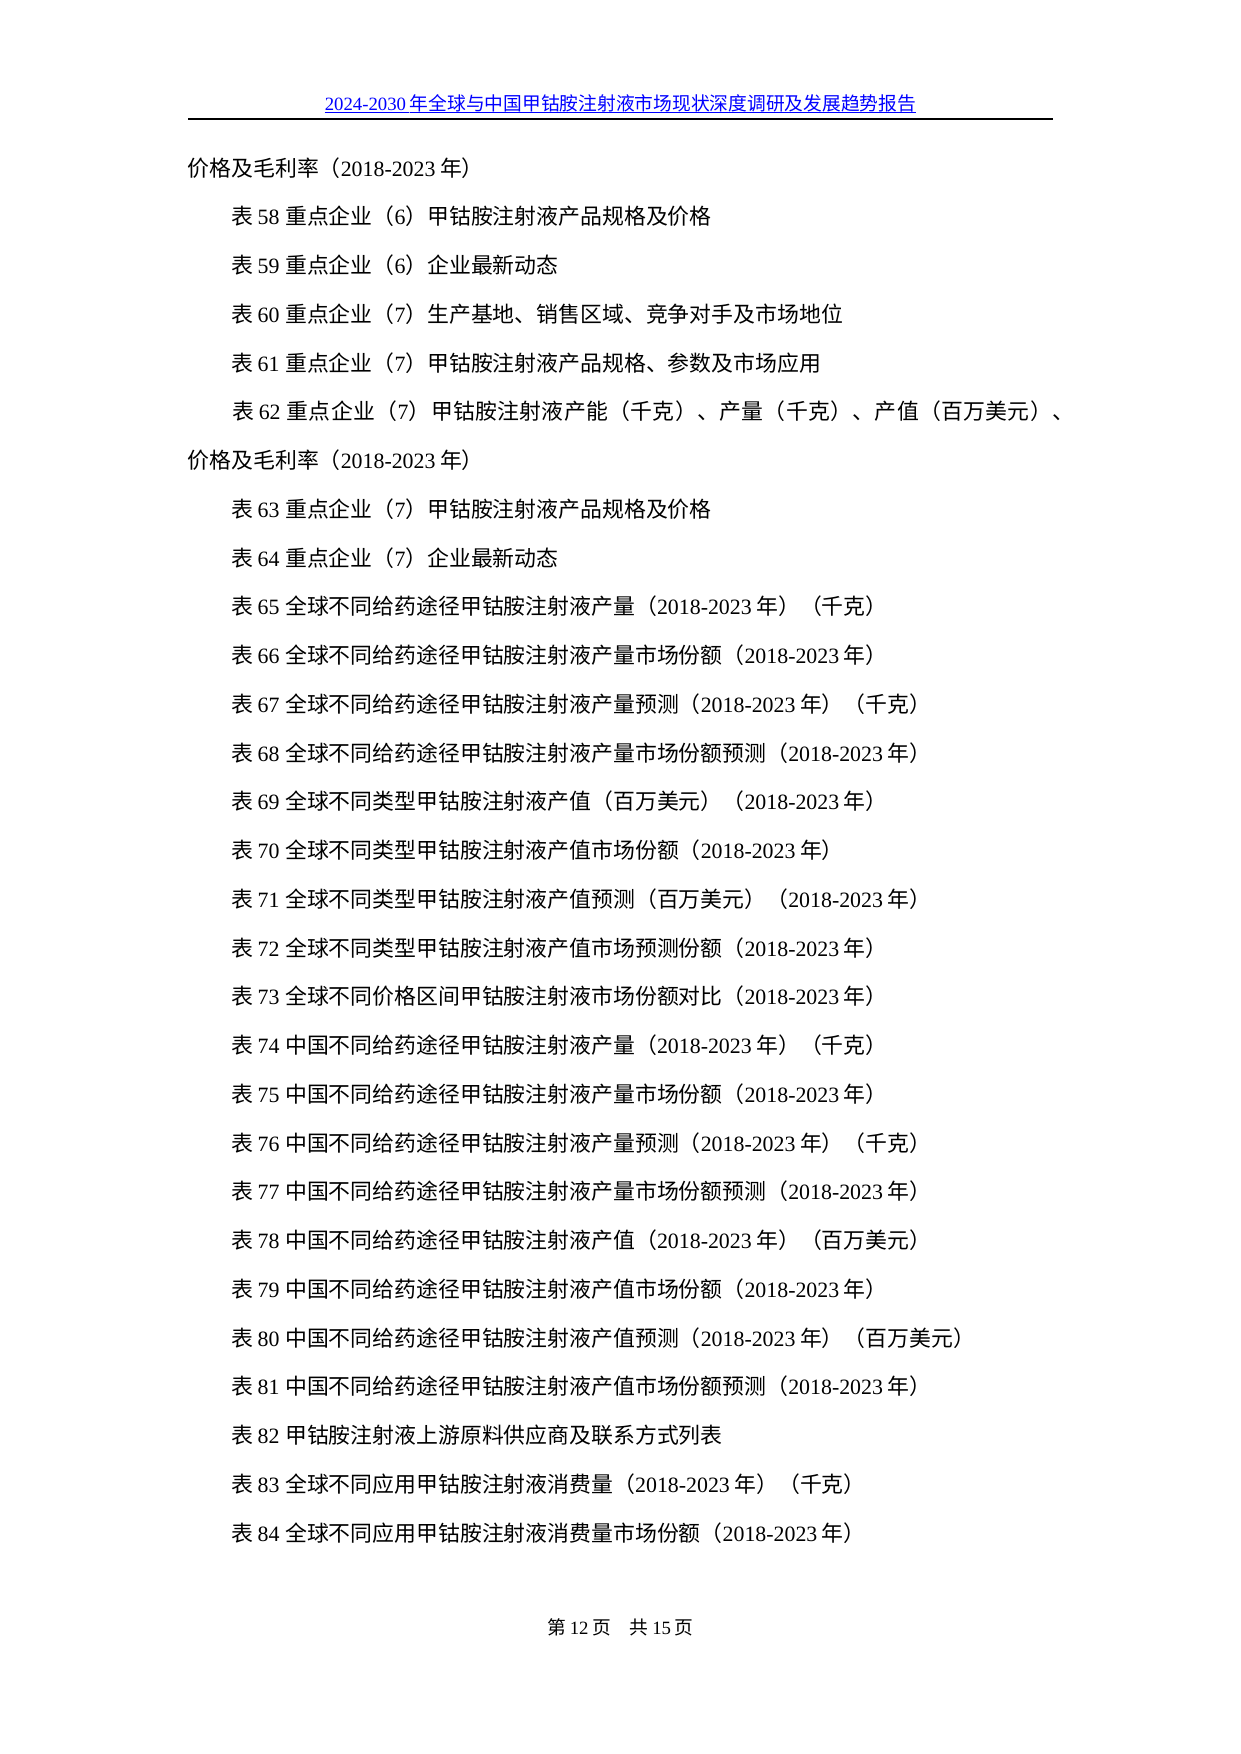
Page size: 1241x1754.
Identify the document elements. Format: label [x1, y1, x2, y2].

text [187, 150, 1053, 1548]
